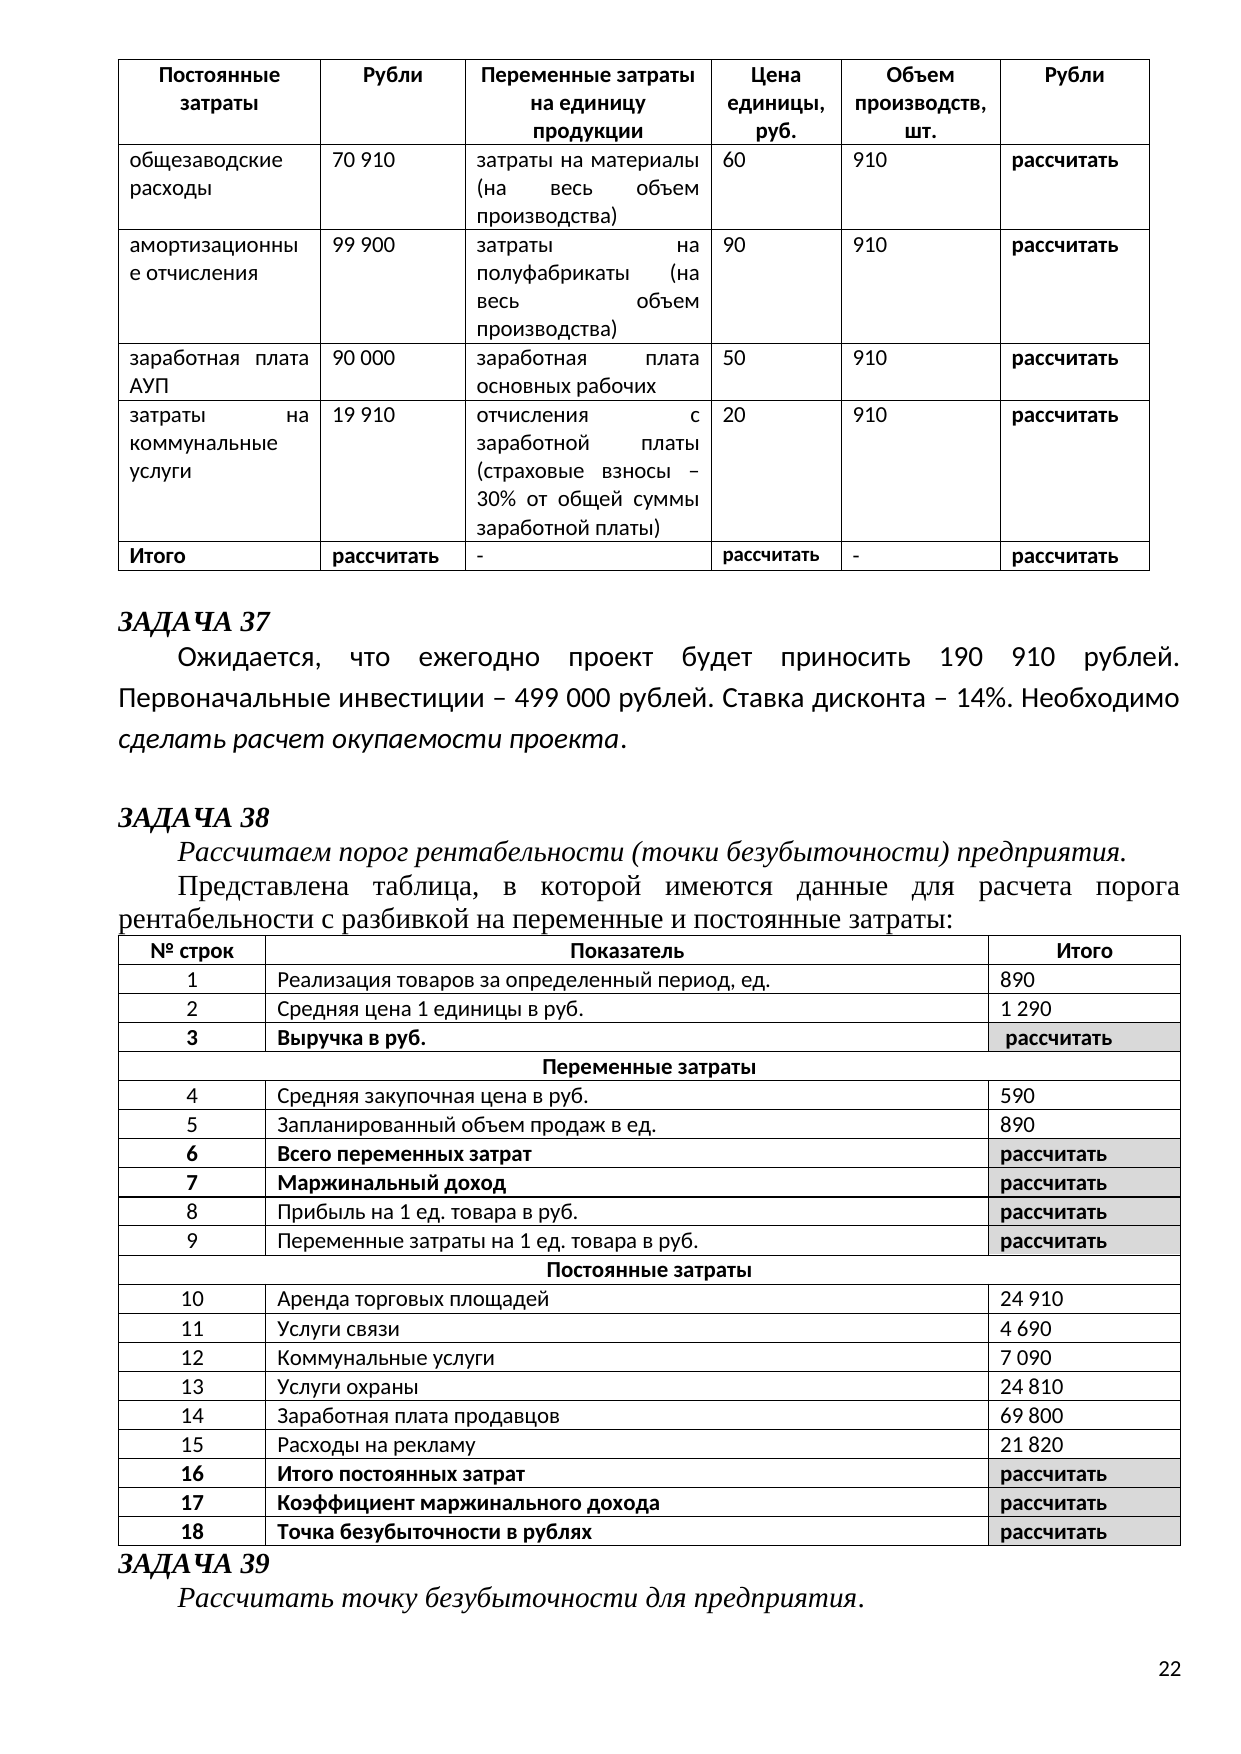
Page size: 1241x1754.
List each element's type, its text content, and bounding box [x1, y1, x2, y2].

table_cell Переменные затраты [119, 1052, 1180, 1080]
table_cell рассчитать [1001, 344, 1149, 399]
table_cell 10 [119, 1285, 265, 1313]
table_cell Реализация товаров за определенный период, ед. [266, 965, 988, 993]
table_cell 2 [119, 994, 265, 1022]
table_cell рассчитать [989, 1023, 1180, 1051]
table_cell 910 [842, 230, 1000, 342]
table_header Рубли [321, 60, 465, 144]
table_cell Переменные затраты на 1 ед. товара в руб. [266, 1226, 988, 1254]
table_cell Точка безубыточности в рублях [266, 1517, 988, 1545]
table_cell 60 [712, 145, 841, 229]
table_header Рубли [1001, 60, 1149, 144]
table_cell рассчитать [989, 1198, 1180, 1225]
table_cell Заработная плата продавцов [266, 1401, 988, 1429]
table_header Показатель [266, 936, 988, 964]
text ЗАДАЧА 38 [118, 801, 1181, 834]
table_cell 90 000 [321, 344, 465, 399]
table_cell 590 [989, 1081, 1180, 1109]
table_cell рассчитать [989, 1168, 1180, 1196]
table_header Объем производств, шт. [842, 60, 1000, 144]
table_header Итого [989, 936, 1180, 964]
table_cell рассчитать [989, 1517, 1180, 1545]
table_cell 16 [119, 1459, 265, 1487]
table_cell отчисления с заработной платы (страховые взносы – 30% от общей суммы заработной платы) [466, 401, 711, 541]
table_cell 4 [119, 1081, 265, 1109]
table_header Переменные затраты на единицу продукции [466, 60, 711, 144]
table_cell Услуги связи [266, 1314, 988, 1342]
table_header Цена единицы, руб. [712, 60, 841, 144]
table_cell - [842, 542, 1000, 570]
table_cell рассчитать [989, 1226, 1180, 1254]
table_cell амортизационные отчисления [119, 230, 320, 342]
table_cell Услуги охраны [266, 1372, 988, 1400]
table_cell 24 810 [989, 1372, 1180, 1400]
table_cell 3 [119, 1023, 265, 1051]
table_cell рассчитать [1001, 145, 1149, 229]
text Представлена таблица, в которой имеются данные для расчета порога рентабельности с разбивкой на переменные и постоянные затраты: [118, 868, 1181, 935]
table_cell - [466, 542, 711, 570]
table_header Постоянные затраты [119, 60, 320, 144]
table_cell 6 [119, 1139, 265, 1167]
table_cell Коэффициент маржинального дохода [266, 1488, 988, 1516]
table_cell Коммунальные услуги [266, 1343, 988, 1371]
table_cell затраты на материалы (на весь объем производства) [466, 145, 711, 229]
table_cell рассчитать [989, 1459, 1180, 1487]
table_cell 9 [119, 1226, 265, 1254]
table_cell 890 [989, 965, 1180, 993]
table_cell Прибыль на 1 ед. товара в руб. [266, 1198, 988, 1225]
text Ожидается, что ежегодно проект будет приносить 190 910 рублей. Первоначальные инвестиции – 499 000 рублей. Ставка дисконта – 14%. Необходимо сделать расчет окупаемости проекта. [118, 638, 1181, 755]
table_cell Средняя цена 1 единицы в руб. [266, 994, 988, 1022]
table_cell затраты на коммунальные услуги [119, 401, 320, 541]
table_cell Итого [119, 542, 320, 570]
table_cell 11 [119, 1314, 265, 1342]
table_cell Средняя закупочная цена в руб. [266, 1081, 988, 1109]
table_cell общезаводские расходы [119, 145, 320, 229]
table_cell 17 [119, 1488, 265, 1516]
table_cell 20 [712, 401, 841, 541]
table_cell Маржинальный доход [266, 1168, 988, 1196]
table_cell заработная плата АУП [119, 344, 320, 399]
table_cell 15 [119, 1430, 265, 1458]
table_cell затраты на полуфабрикаты (на весь объем производства) [466, 230, 711, 342]
table_cell 14 [119, 1401, 265, 1429]
table_cell заработная плата основных рабочих [466, 344, 711, 399]
table_cell 19 910 [321, 401, 465, 541]
subtitle Рассчитать точку безубыточности для предприятия. [118, 1580, 1181, 1613]
table_cell 70 910 [321, 145, 465, 229]
table_cell Аренда торговых площадей [266, 1285, 988, 1313]
table_cell Итого постоянных затрат [266, 1459, 988, 1487]
table_cell Постоянные затраты [119, 1256, 1180, 1283]
table_cell 5 [119, 1110, 265, 1138]
table_header № строк [119, 936, 265, 964]
table_cell 69 800 [989, 1401, 1180, 1429]
table_cell 910 [842, 145, 1000, 229]
table_cell 1 290 [989, 994, 1180, 1022]
table_cell 12 [119, 1343, 265, 1371]
table_cell рассчитать [1001, 542, 1149, 570]
table_cell 50 [712, 344, 841, 399]
table_cell 7 090 [989, 1343, 1180, 1371]
table_cell 13 [119, 1372, 265, 1400]
table_cell рассчитать [1001, 230, 1149, 342]
table_cell рассчитать [321, 542, 465, 570]
table_cell 21 820 [989, 1430, 1180, 1458]
table_cell рассчитать [989, 1488, 1180, 1516]
table_cell Расходы на рекламу [266, 1430, 988, 1458]
text Рассчитаем порог рентабельности (точки безубыточности) предприятия. [118, 834, 1181, 868]
text ЗАДАЧА 37 [118, 604, 1181, 638]
table_cell Всего переменных затрат [266, 1139, 988, 1167]
table_cell 890 [989, 1110, 1180, 1138]
table_cell Выручка в руб. [266, 1023, 988, 1051]
table_cell 1 [119, 965, 265, 993]
table_cell 8 [119, 1198, 265, 1225]
table_cell 910 [842, 401, 1000, 541]
table_cell рассчитать [1001, 401, 1149, 541]
table_cell 99 900 [321, 230, 465, 342]
table_cell рассчитать [712, 542, 841, 570]
table_cell рассчитать [989, 1139, 1180, 1167]
table_cell Запланированный объем продаж в ед. [266, 1110, 988, 1138]
table_cell 910 [842, 344, 1000, 399]
table_cell 7 [119, 1168, 265, 1196]
table_cell 24 910 [989, 1285, 1180, 1313]
table_cell 90 [712, 230, 841, 342]
table_cell 4 690 [989, 1314, 1180, 1342]
text ЗАДАЧА 39 [118, 1546, 1181, 1580]
table_cell 18 [119, 1517, 265, 1545]
